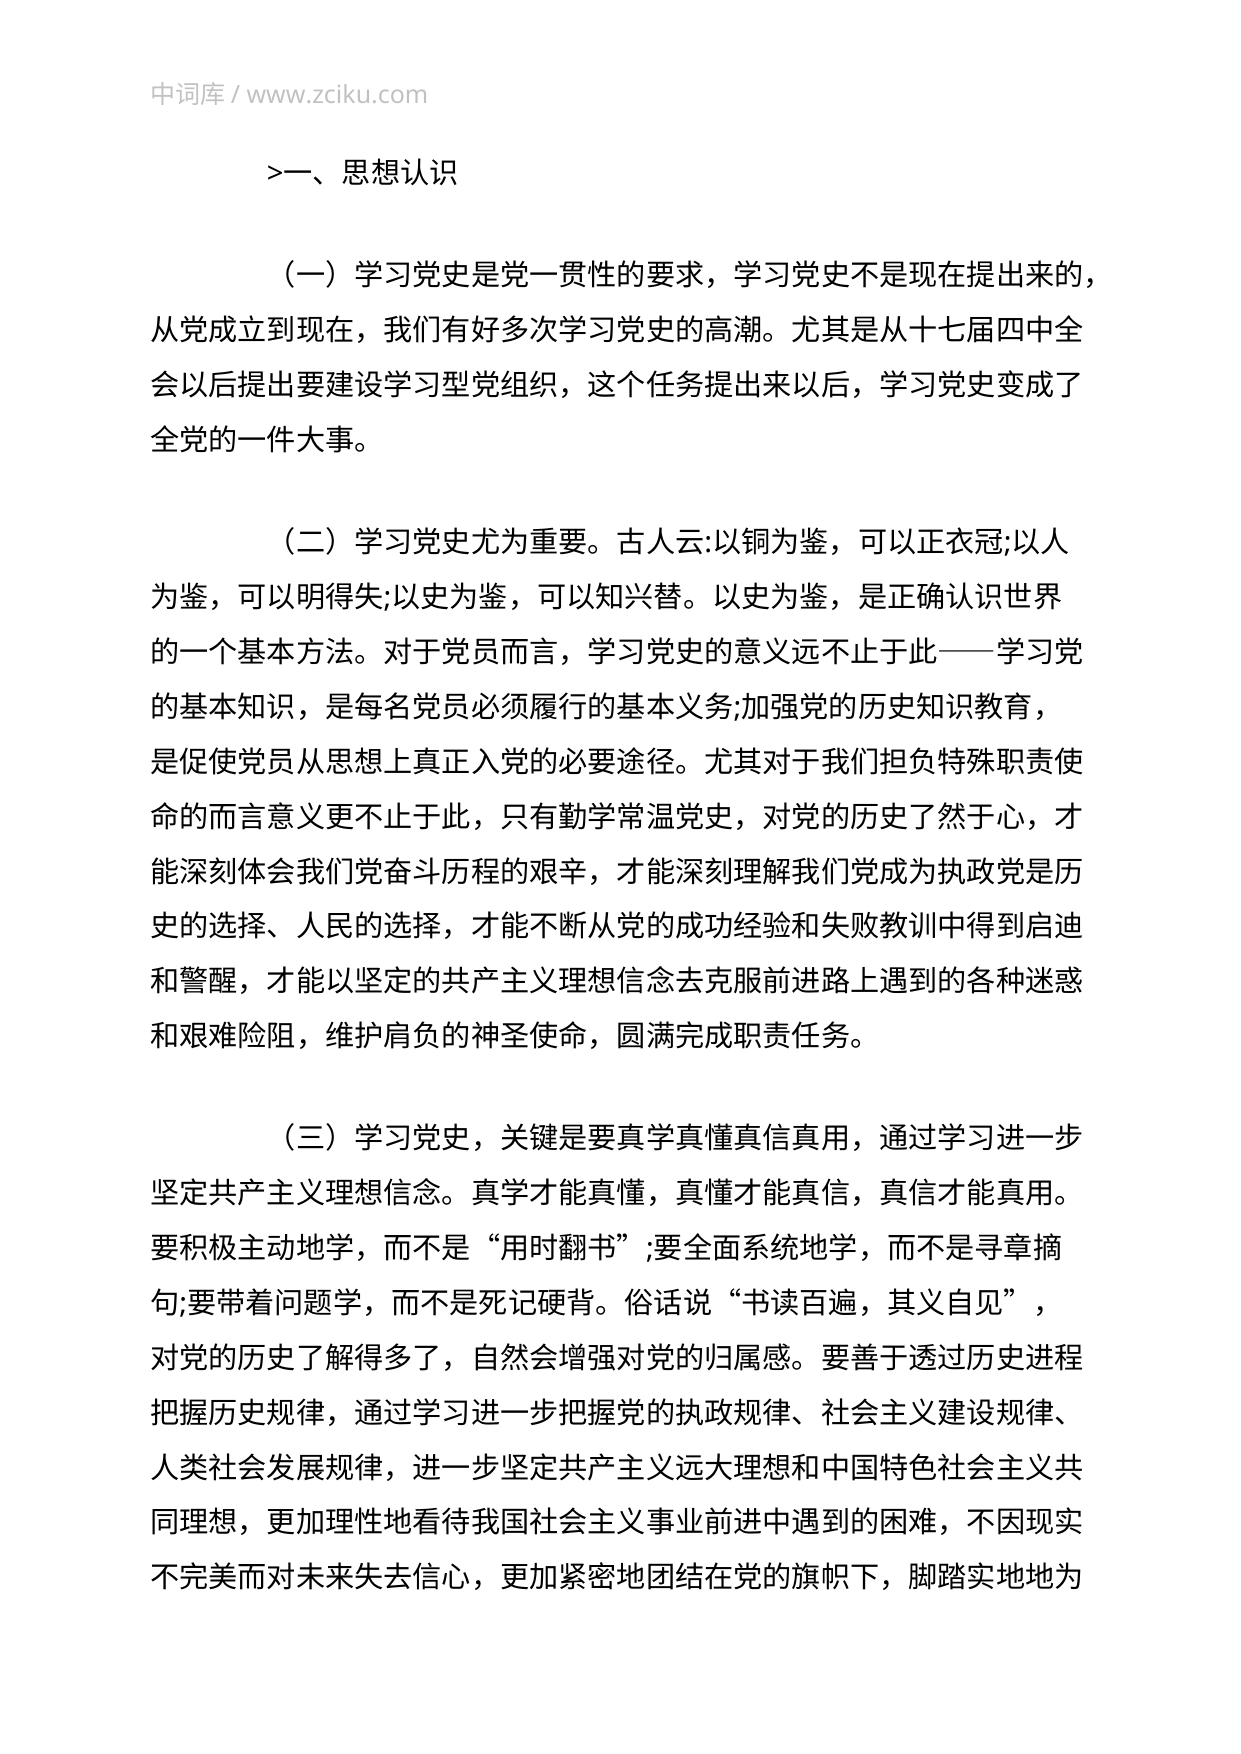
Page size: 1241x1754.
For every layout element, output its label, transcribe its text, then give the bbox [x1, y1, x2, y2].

text （二）学习党史尤为重要。古人云:以铜为鉴，可以正衣冠;以人为鉴，可以明得失;以史为鉴，可以知兴替。以史为鉴，是正确认识世界的一个基本方法。对于党员而言，学习党史的意义远不止于此——学习党的基本知识，是每名党员必须履行的基本义务;加强党的历史知识教育，是促使党员从思想上真正入党的必要途径。尤其对于我们担负特殊职责使命的而言意义更不止于此，只有勤学常温党史，对党的历史了然于心，才能深刻体会我们党奋斗历程的艰辛，才能深刻理解我们党成为执政党是历史的选择、人民的选择，才能不断从党的成功经验和失败教训中得到启迪和警醒，才能以坚定的共产主义理想信念去克服前进路上遇到的各种迷惑和艰难险阻，维护肩负的神圣使命，圆满完成职责任务。 [150, 518, 1090, 1055]
text >一、思想认识 [150, 150, 1090, 192]
text （一）学习党史是党一贯性的要求，学习党史不是现在提出来的，从党成立到现在，我们有好多次学习党史的高潮。尤其是从十七届四中全会以后提出要建设学习型党组织，这个任务提出来以后，学习党史变成了全党的一件大事。 [150, 252, 1090, 459]
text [150, 1114, 1090, 1596]
